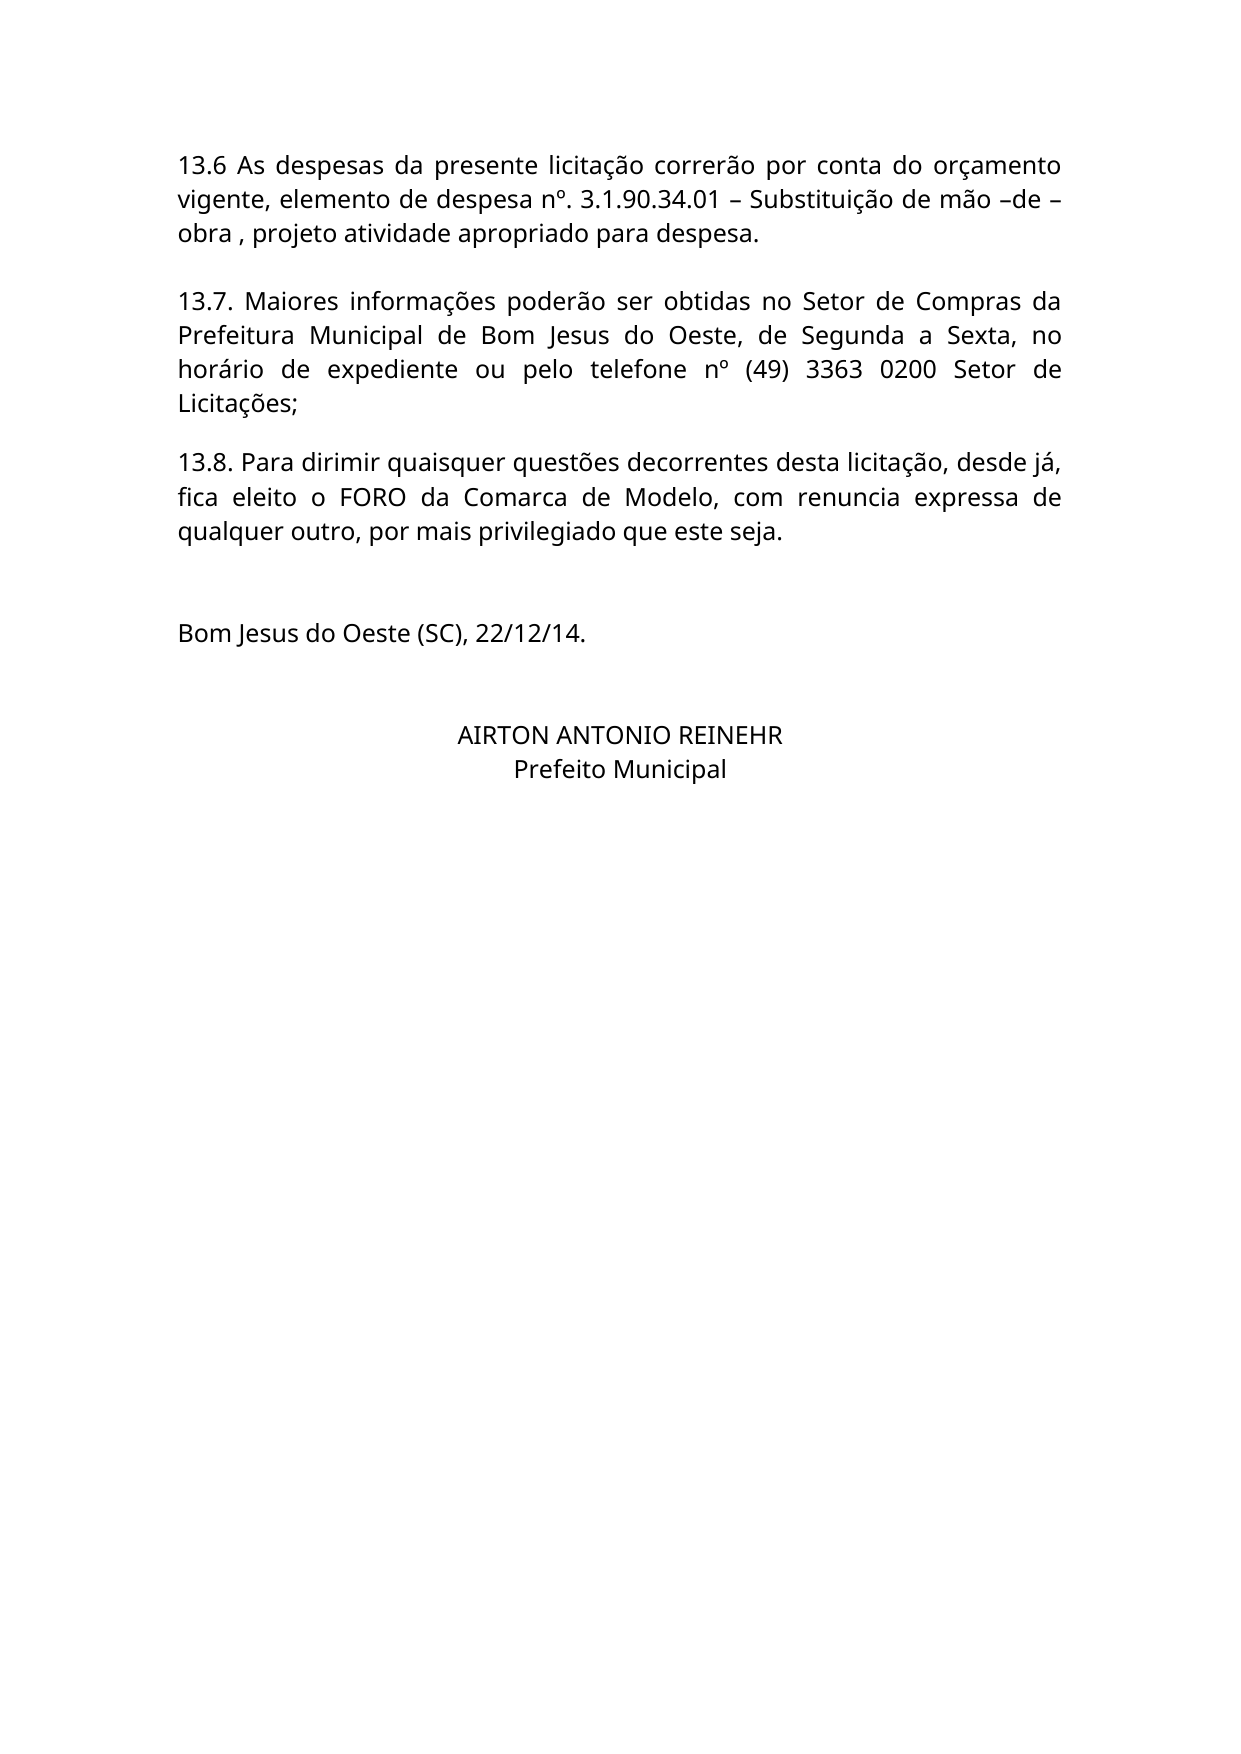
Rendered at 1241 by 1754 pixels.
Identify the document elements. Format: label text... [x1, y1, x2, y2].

text 13.7. Maiores informações poderão ser obtidas no Setor de Compras da Prefeitura Municipal de Bom Jesus do Oeste, de Segunda a Sexta, no horário de expediente ou pelo telefone nº (49) 3363 0200 Setor de Licitações; [177, 284, 1063, 420]
text Prefeito Municipal [177, 752, 1063, 786]
text 13.8. Para dirimir quaisquer questões decorrentes desta licitação, desde já, fica eleito o FORO da Comarca de Modelo, com renuncia expressa de qualquer outro, por mais privilegiado que este seja. [177, 445, 1063, 547]
text 13.6 As despesas da presente licitação correrão por conta do orçamento vigente, elemento de despesa nº. 3.1.90.34.01 – Substituição de mão –de –obra , projeto atividade apropriado para despesa. [177, 148, 1063, 250]
text AIRTON ANTONIO REINEHR [177, 718, 1063, 752]
text Bom Jesus do Oeste (SC), 22/12/14. [177, 615, 1063, 649]
